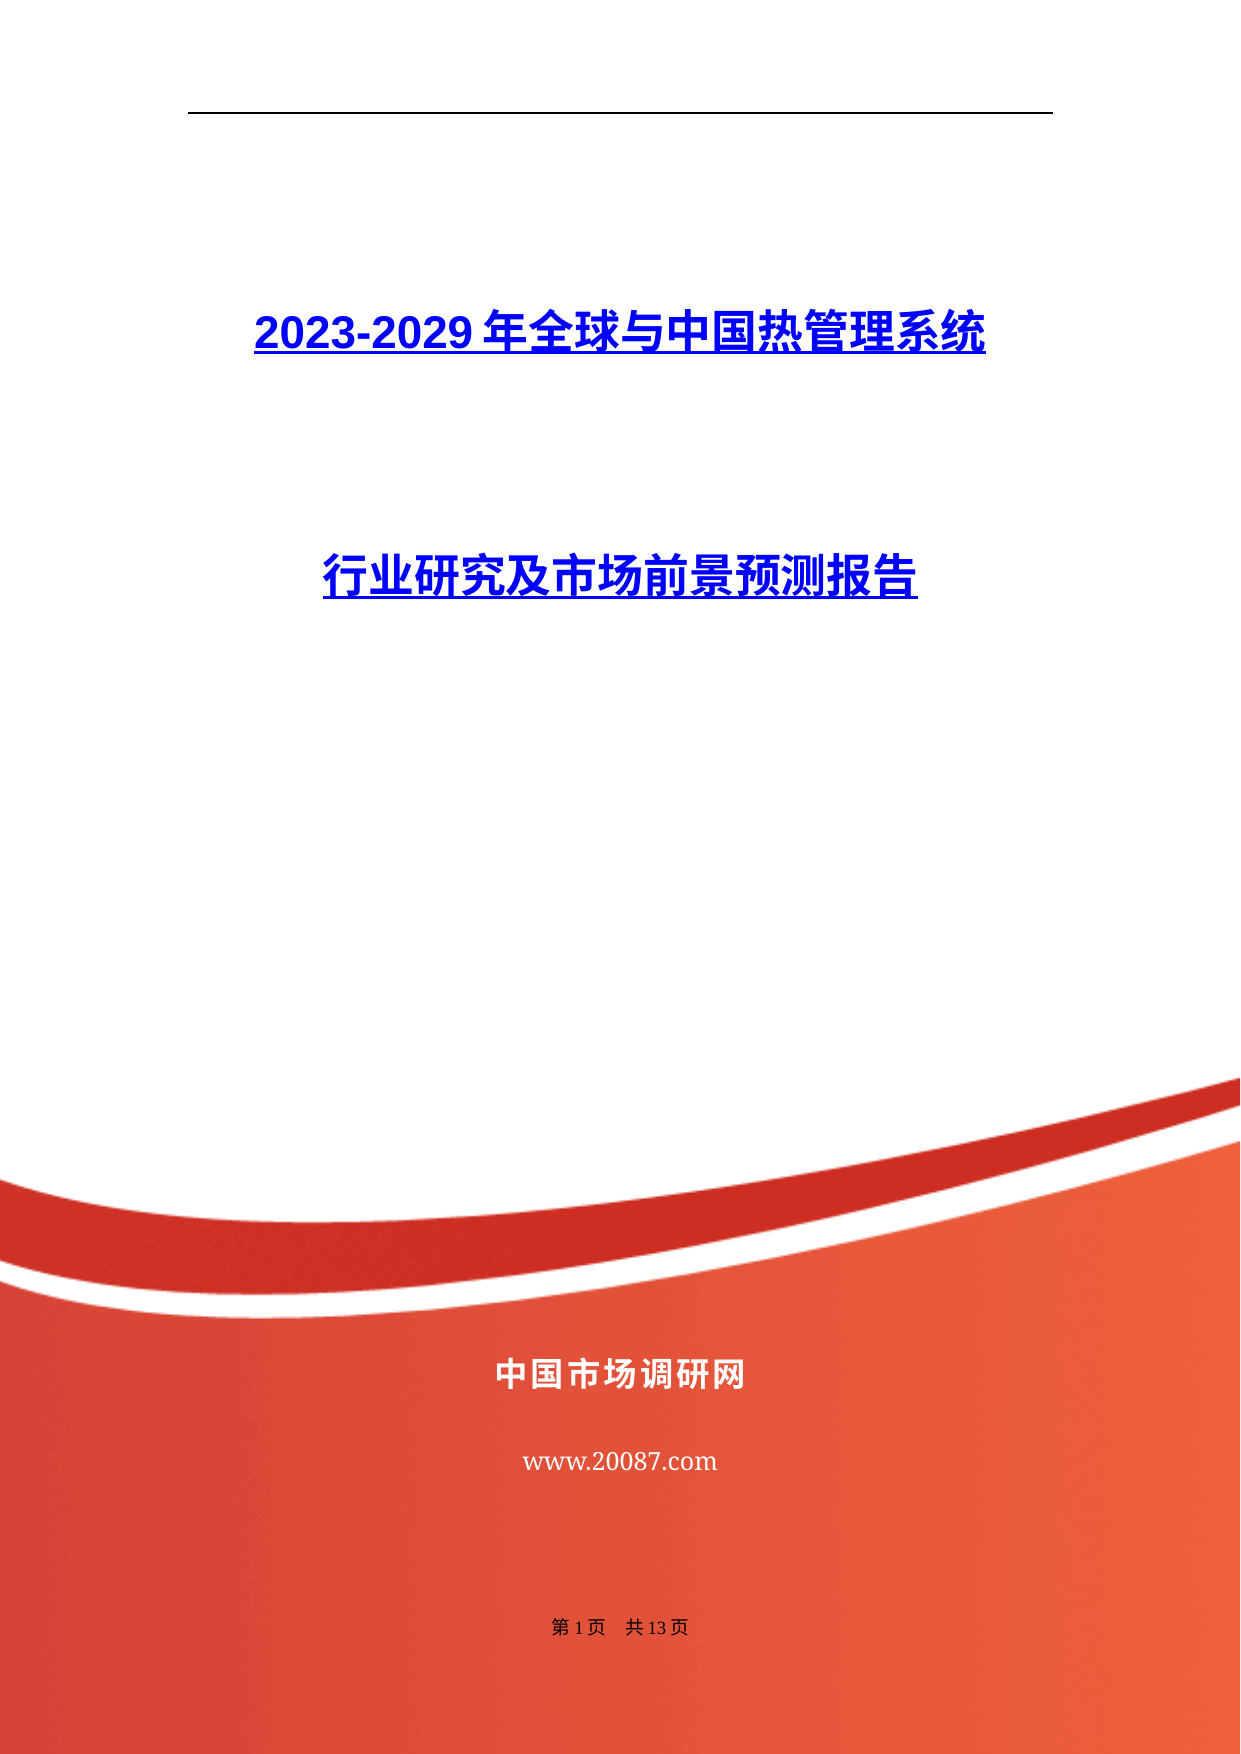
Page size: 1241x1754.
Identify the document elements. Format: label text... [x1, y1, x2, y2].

text www.20087.com [187, 1428, 1053, 1493]
picture [0, 1006, 1241, 1754]
subtitle 中国市场调研网 [187, 1339, 1053, 1404]
table_header 2023-2029年全球与中国热管理系统行业研究及市场前景预测报告 [188, 207, 1053, 773]
